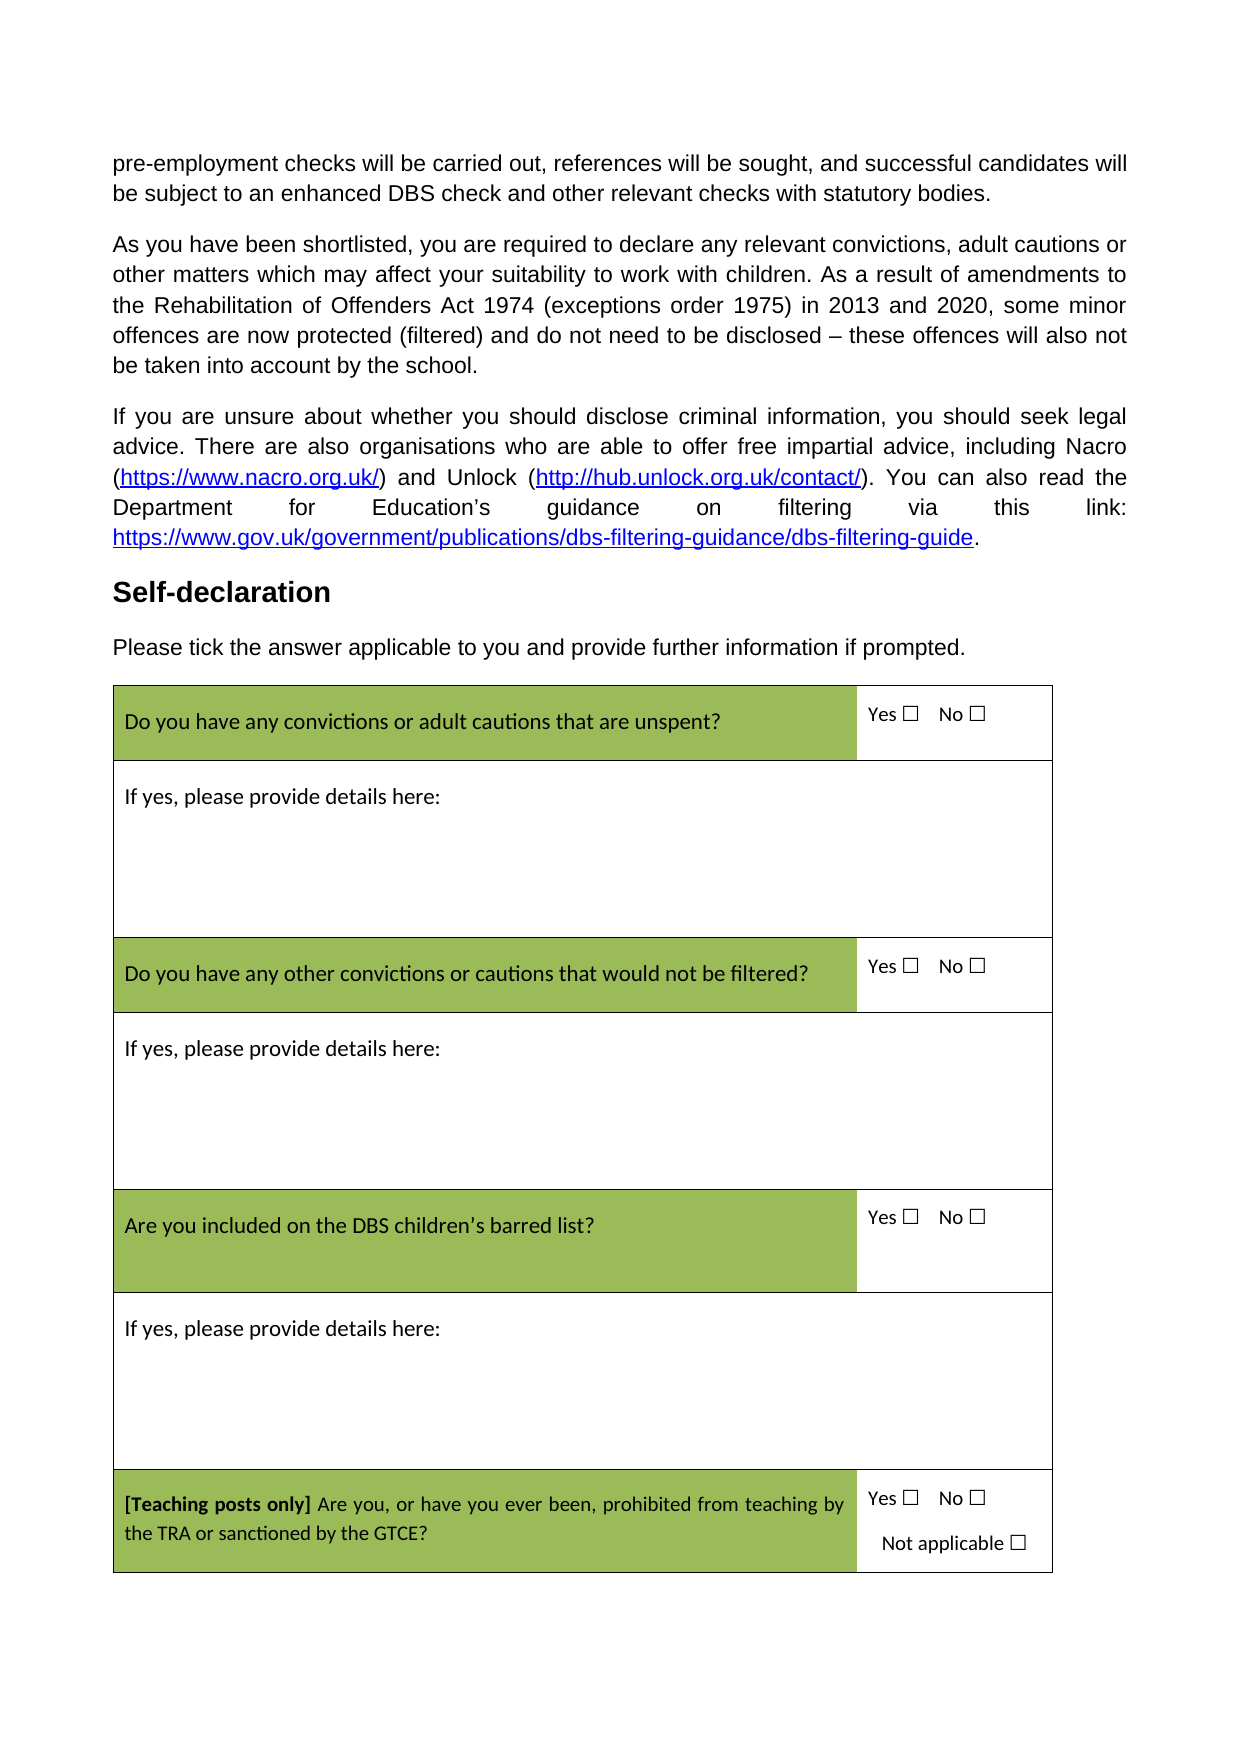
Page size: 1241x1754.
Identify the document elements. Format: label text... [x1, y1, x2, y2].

text As you have been shortlisted, you are required to declare any relevant convictions, adult cautions or other matters which may affect your suitability to work with children. As a result of amendments to the Rehabilitation of Offenders Act 1974 (exceptions order 1975) in 2013 and 2020, some minor offences are now protected (filtered) and do not need to be disclosed – these offences will also not be taken into account by the school. [112, 231, 1128, 378]
table_header Yes No [857, 686, 1052, 760]
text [112, 150, 1128, 207]
table_cell Yes No [857, 1190, 1052, 1292]
table_cell [857, 1293, 1052, 1469]
text Please tick the answer applicable to you and provide further information if prompted. [112, 634, 1128, 661]
table_cell Yes No [857, 938, 1052, 1012]
table_cell [857, 1013, 1052, 1189]
text If you are unsure about whether you should disclose criminal information, you should seek legal advice. There are also organisations who are able to offer free impartial advice, including Nacro (https://www.nacro.org.uk/) and Unlock (http://hub.unlock.org.uk/contact/). You can also read the Department for Education’s guidance on filtering via this link: https://www.gov.uk/government/publications/dbs-filtering-guidance/dbs-filtering-guide. [112, 403, 1128, 550]
table_cell If yes, please provide details here: [114, 1013, 857, 1189]
table_cell Are you included on the DBS children’s barred list? [114, 1190, 857, 1292]
table_cell Do you have any other convictions or cautions that would not be filtered? [114, 938, 857, 1012]
table_cell Yes No Not applicable [857, 1470, 1052, 1572]
table_cell If yes, please provide details here: [114, 761, 857, 937]
table_cell [Teaching posts only] Are you, or have you ever been, prohibited from teaching by the TRA or sanctioned by the GTCE? [114, 1470, 857, 1572]
text Self-declaration [112, 575, 1128, 608]
table_cell [857, 761, 1052, 937]
table_header Do you have any convictions or adult cautions that are unspent? [114, 686, 857, 760]
table_cell If yes, please provide details here: [114, 1293, 857, 1469]
